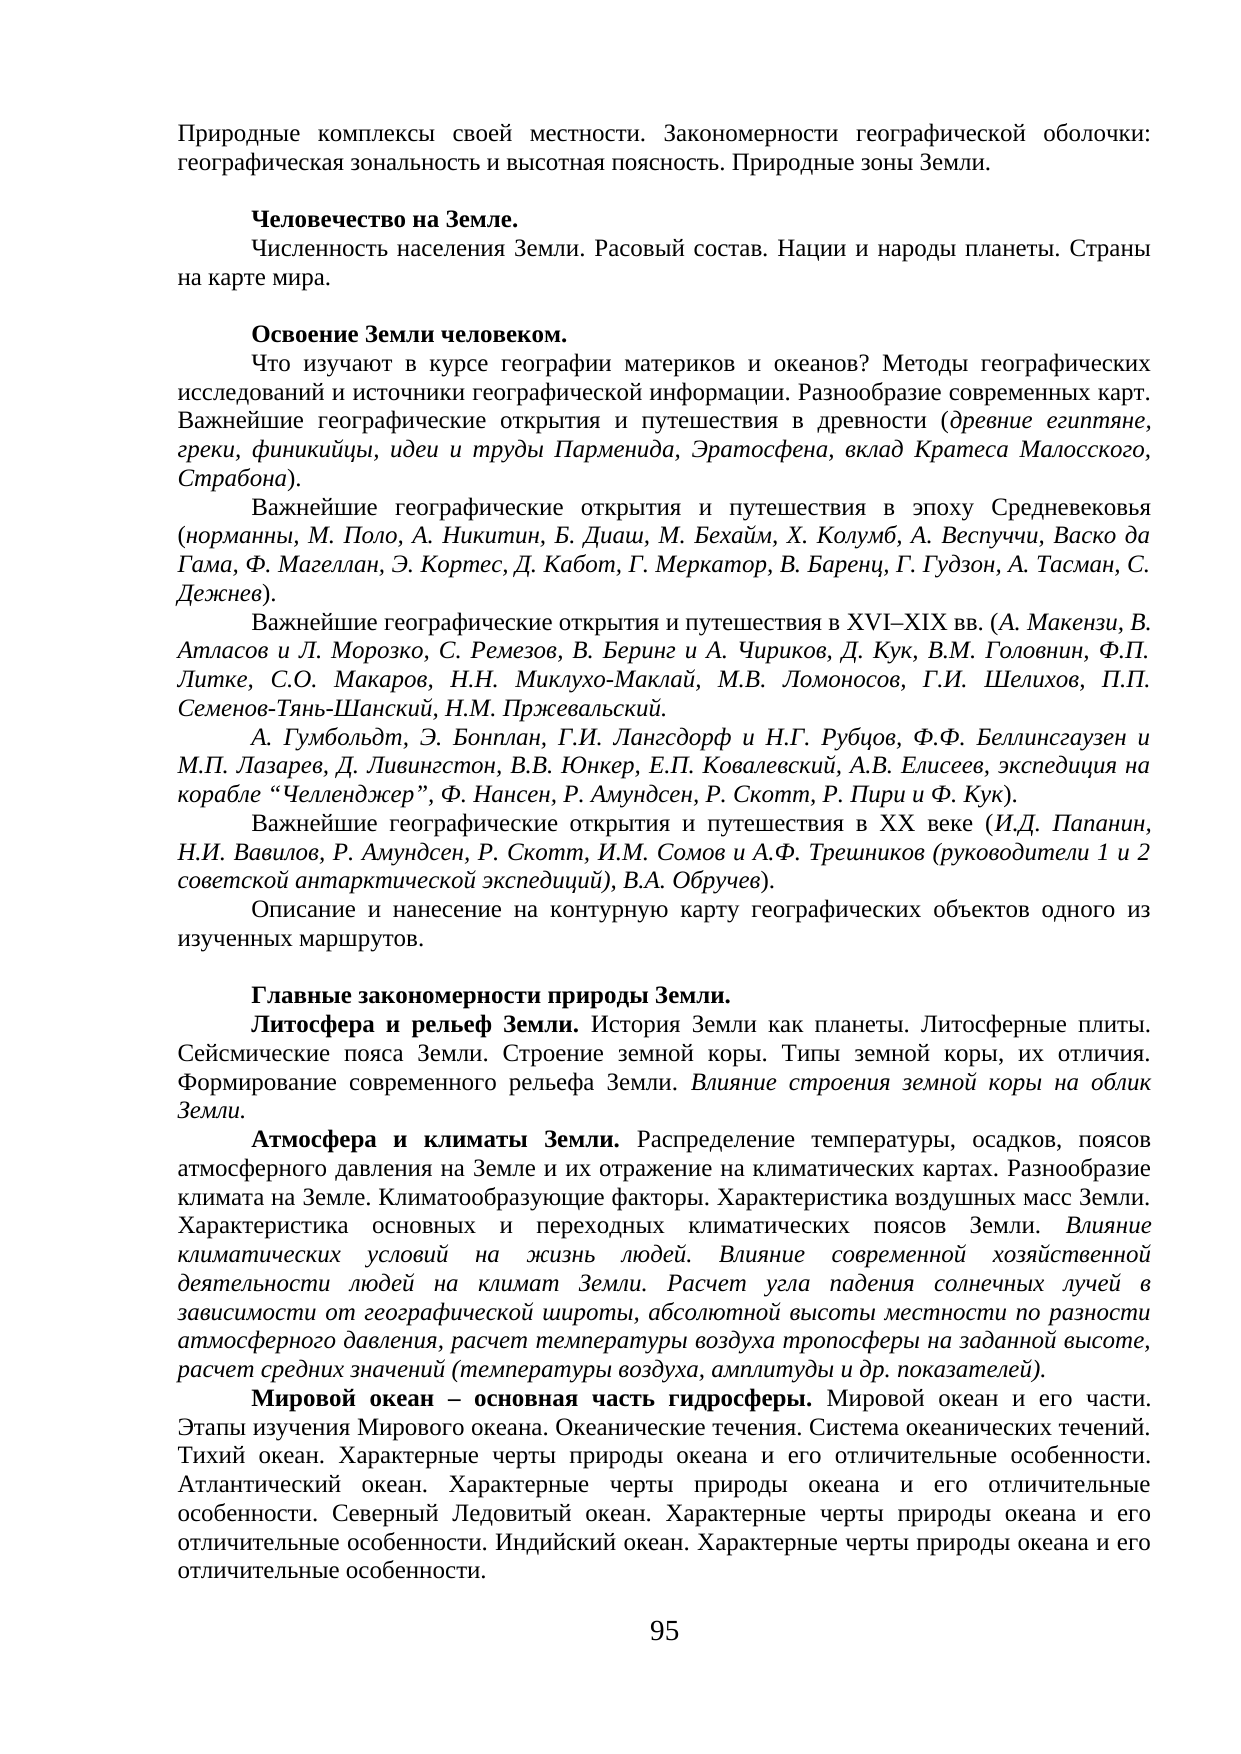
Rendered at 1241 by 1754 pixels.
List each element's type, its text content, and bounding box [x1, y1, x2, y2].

text Литосфера и рельеф Земли. История Земли как планеты. Литосферные плиты. Сейсмические пояса Земли. Строение земной коры. Типы земной коры, их отличия. Формирование современного рельефа Земли. Влияние строения земной коры на облик Земли. [177, 1009, 1152, 1124]
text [177, 118, 1152, 176]
text Мировой океан – основная часть гидросферы. Мировой океан и его части. Этапы изучения Мирового океана. Океанические течения. Система океанических течений. Тихий океан. Характерные черты природы океана и его отличительные особенности. Атлантический океан. Характерные черты природы океана и его отличительные особенности. Северный Ледовитый океан. Характерные черты природы океана и его отличительные особенности. Индийский океан. Характерные черты природы океана и его отличительные особенности. [177, 1383, 1152, 1584]
text Численность населения Земли. Расовый состав. Нации и народы планеты. Страны на карте мира. [177, 233, 1152, 291]
text Важнейшие географические открытия и путешествия в эпоху Средневековья (норманны, М. Поло, А. Никитин, Б. Диаш, М. Бехайм, Х. Колумб, А. Веспуччи, Васко да Гама, Ф. Магеллан, Э. Кортес, Д. Кабот, Г. Меркатор, В. Баренц, Г. Гудзон, А. Тасман, С. Дежнев). [177, 492, 1152, 607]
text Атмосфера и климаты Земли. Распределение температуры, осадков, поясов атмосферного давления на Земле и их отражение на климатических картах. Разнообразие климата на Земле. Климатообразующие факторы. Характеристика воздушных масс Земли. Характеристика основных и переходных климатических поясов Земли. Влияние климатических условий на жизнь людей. Влияние современной хозяйственной деятельности людей на климат Земли. Расчет угла падения солнечных лучей в зависимости от географической широты, абсолютной высоты местности по разности атмосферного давления, расчет температуры воздуха тропосферы на заданной высоте, расчет средних значений (температуры воздуха, амплитуды и др. показателей). [177, 1124, 1152, 1383]
text Что изучают в курсе географии материков и океанов? Методы географических исследований и источники географической информации. Разнообразие современных карт. Важнейшие географические открытия и путешествия в древности (древние египтяне, греки, финикийцы, идеи и труды Парменида, Эратосфена, вклад Кратеса Малосского, Страбона). [177, 348, 1152, 492]
text Освоение Земли человеком. [177, 319, 1152, 348]
text Человечество на Земле. [177, 204, 1152, 233]
text Важнейшие географические открытия и путешествия в XX веке (И.Д. Папанин, Н.И. Вавилов, Р. Амундсен, Р. Скотт, И.М. Сомов и А.Ф. Трешников (руководители 1 и 2 советской антарктической экспедиций), В.А. Обручев). [177, 808, 1152, 894]
text А. Гумбольдт, Э. Бонплан, Г.И. Лангсдорф и Н.Г. Рубцов, Ф.Ф. Беллинсгаузен и М.П. Лазарев, Д. Ливингстон, В.В. Юнкер, Е.П. Ковалевский, А.В. Елисеев, экспедиция на корабле “Челленджер”, Ф. Нансен, Р. Амундсен, Р. Скотт, Р. Пири и Ф. Кук). [177, 722, 1152, 808]
text Описание и нанесение на контурную карту географических объектов одного из изученных маршрутов. [177, 894, 1152, 952]
text Важнейшие географические открытия и путешествия в XVI–XIX вв. (А. Макензи, В. Атласов и Л. Морозко, С. Ремезов, В. Беринг и А. Чириков, Д. Кук, В.М. Головнин, Ф.П. Литке, С.О. Макаров, Н.Н. Миклухо-Маклай, М.В. Ломоносов, Г.И. Шелихов, П.П. Семенов-Тянь-Шанский, Н.М. Пржевальский. [177, 607, 1152, 722]
text Главные закономерности природы Земли. [177, 981, 1152, 1009]
